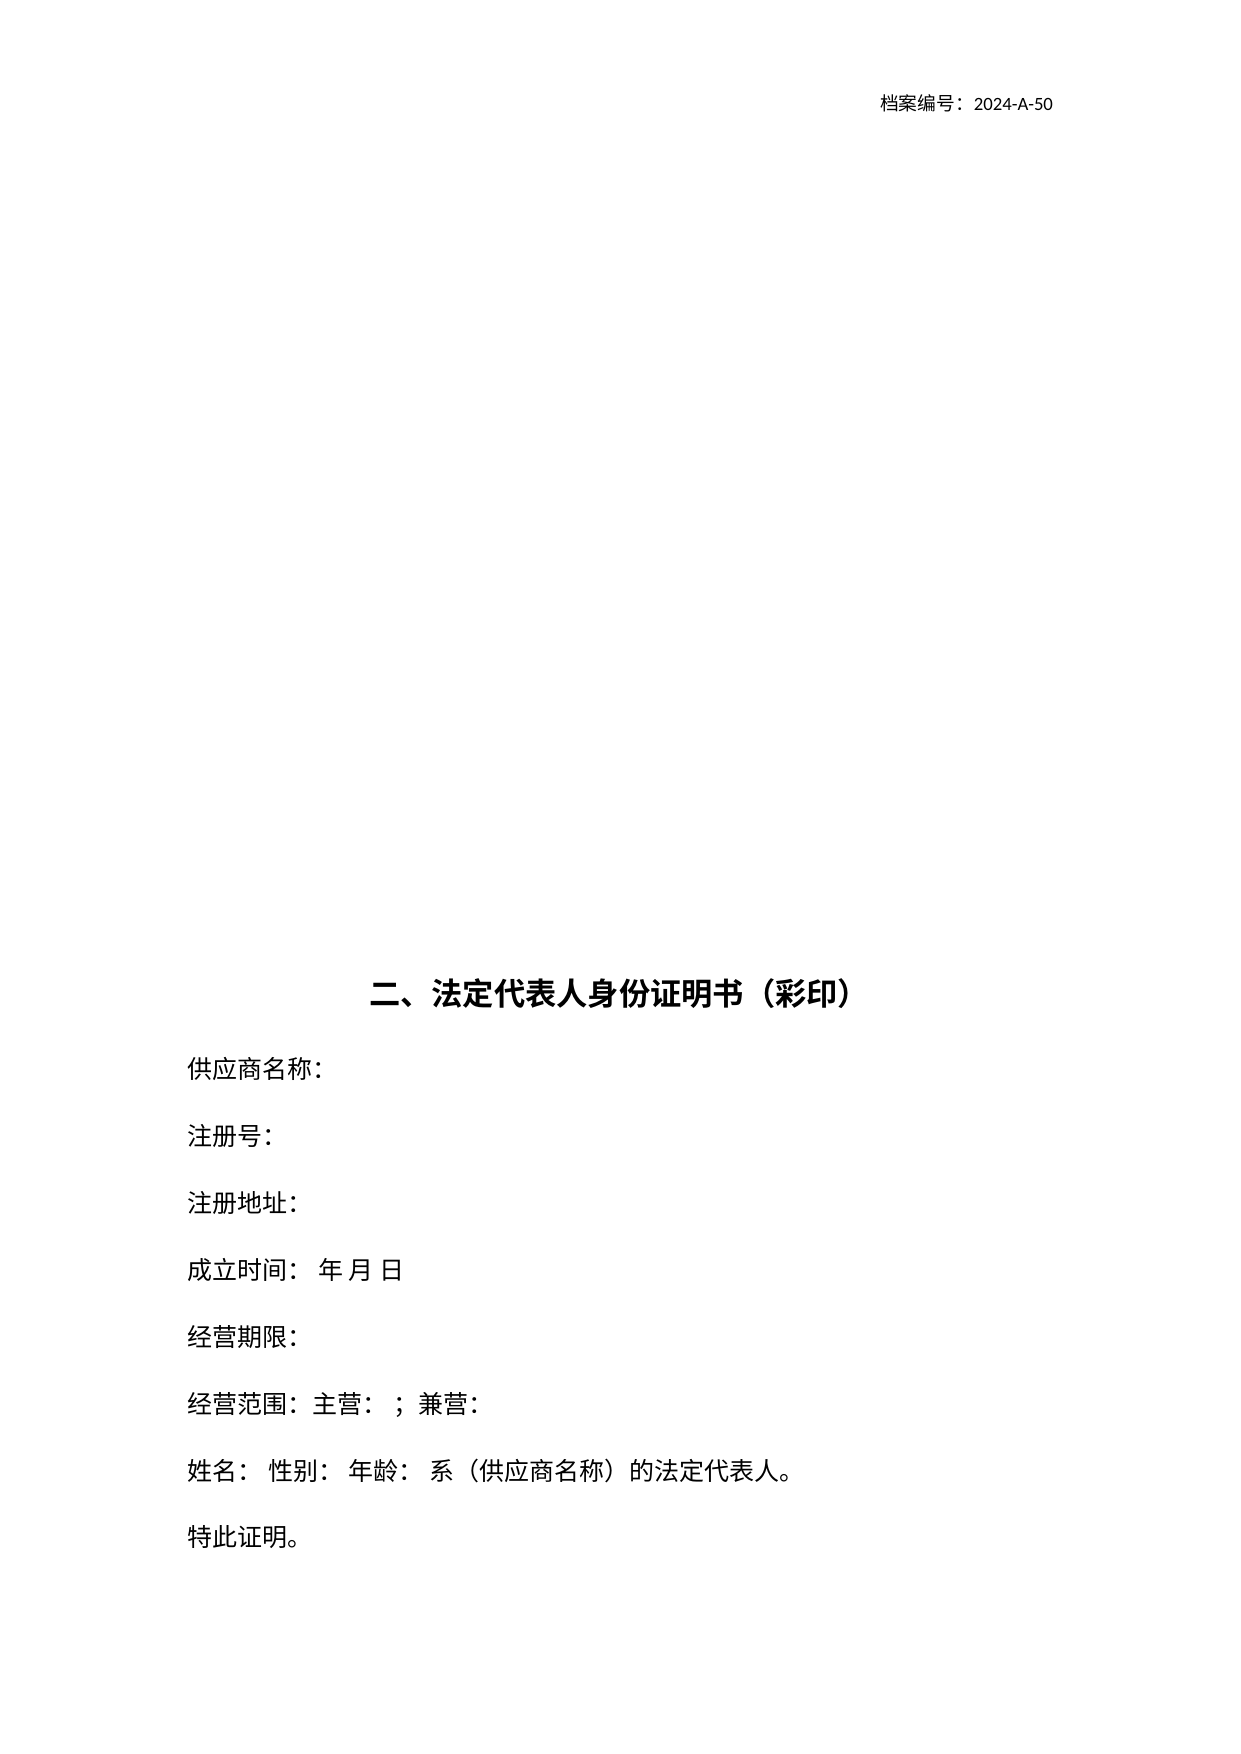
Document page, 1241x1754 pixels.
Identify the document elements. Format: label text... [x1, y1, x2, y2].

text 注册地址： [187, 1183, 1053, 1220]
text 经营范围：主营： ；兼营： [187, 1384, 1053, 1420]
text 注册号： [187, 1117, 1053, 1153]
text 经营期限： [187, 1317, 1053, 1353]
text 成立时间： 年 月 日 [187, 1250, 1053, 1287]
text 二、法定代表人身份证明书（彩印） [187, 969, 1050, 1015]
text 姓名： 性别： 年龄： 系（供应商名称）的法定代表人。 [187, 1451, 1053, 1487]
text 特此证明。 [187, 1518, 1053, 1554]
text 供应商名称： [187, 1050, 1053, 1086]
